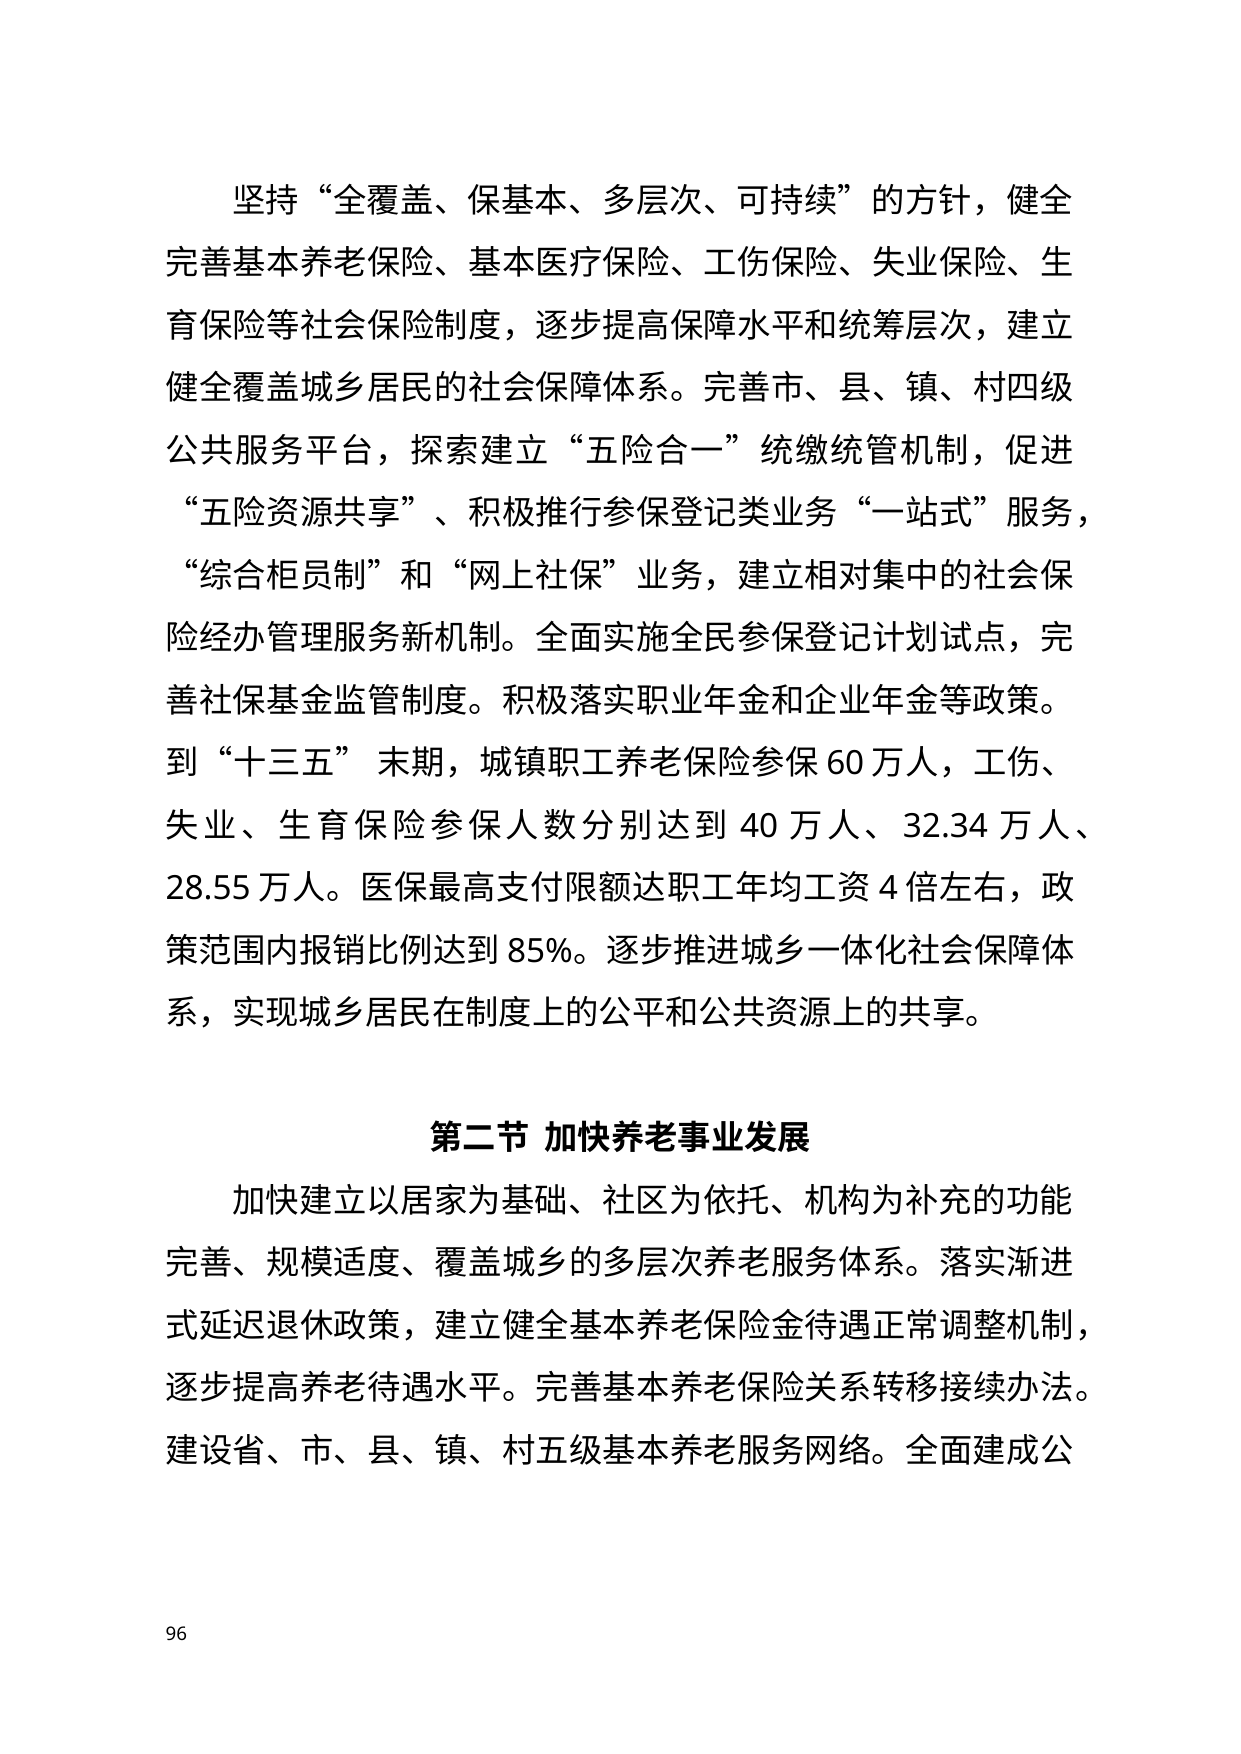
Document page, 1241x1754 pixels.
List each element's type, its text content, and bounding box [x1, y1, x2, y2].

text 第二节 加快养老事业发展 [165, 1099, 1075, 1162]
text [165, 1162, 1075, 1539]
text 坚持“全覆盖、保基本、多层次、可持续”的方针，健全完善基本养老保险、基本医疗保险、工伤保险、失业保险、生育保险等社会保险制度，逐步提高保障水平和统筹层次，建立健全覆盖城乡居民的社会保障体系。完善市、县、镇、村四级公共服务平台，探索建立“五险合一”统缴统管机制，促进“五险资源共享”、积极推行参保登记类业务“一站式”服务，“综合柜员制”和“网上社保”业务，建立相对集中的社会保险经办管理服务新机制。全面实施全民参保登记计划试点，完善社保基金监管制度。积极落实职业年金和企业年金等政策。到“十三五” 末期，城镇职工养老保险参保60万人，工伤、失业、生育保险参保人数分别达到40万人、32.34万人、28.55万人。医保最高支付限额达职工年均工资4倍左右，政策范围内报销比例达到85%。逐步推进城乡一体化社会保障体系，实现城乡居民在制度上的公平和公共资源上的共享。 [165, 162, 1075, 1037]
